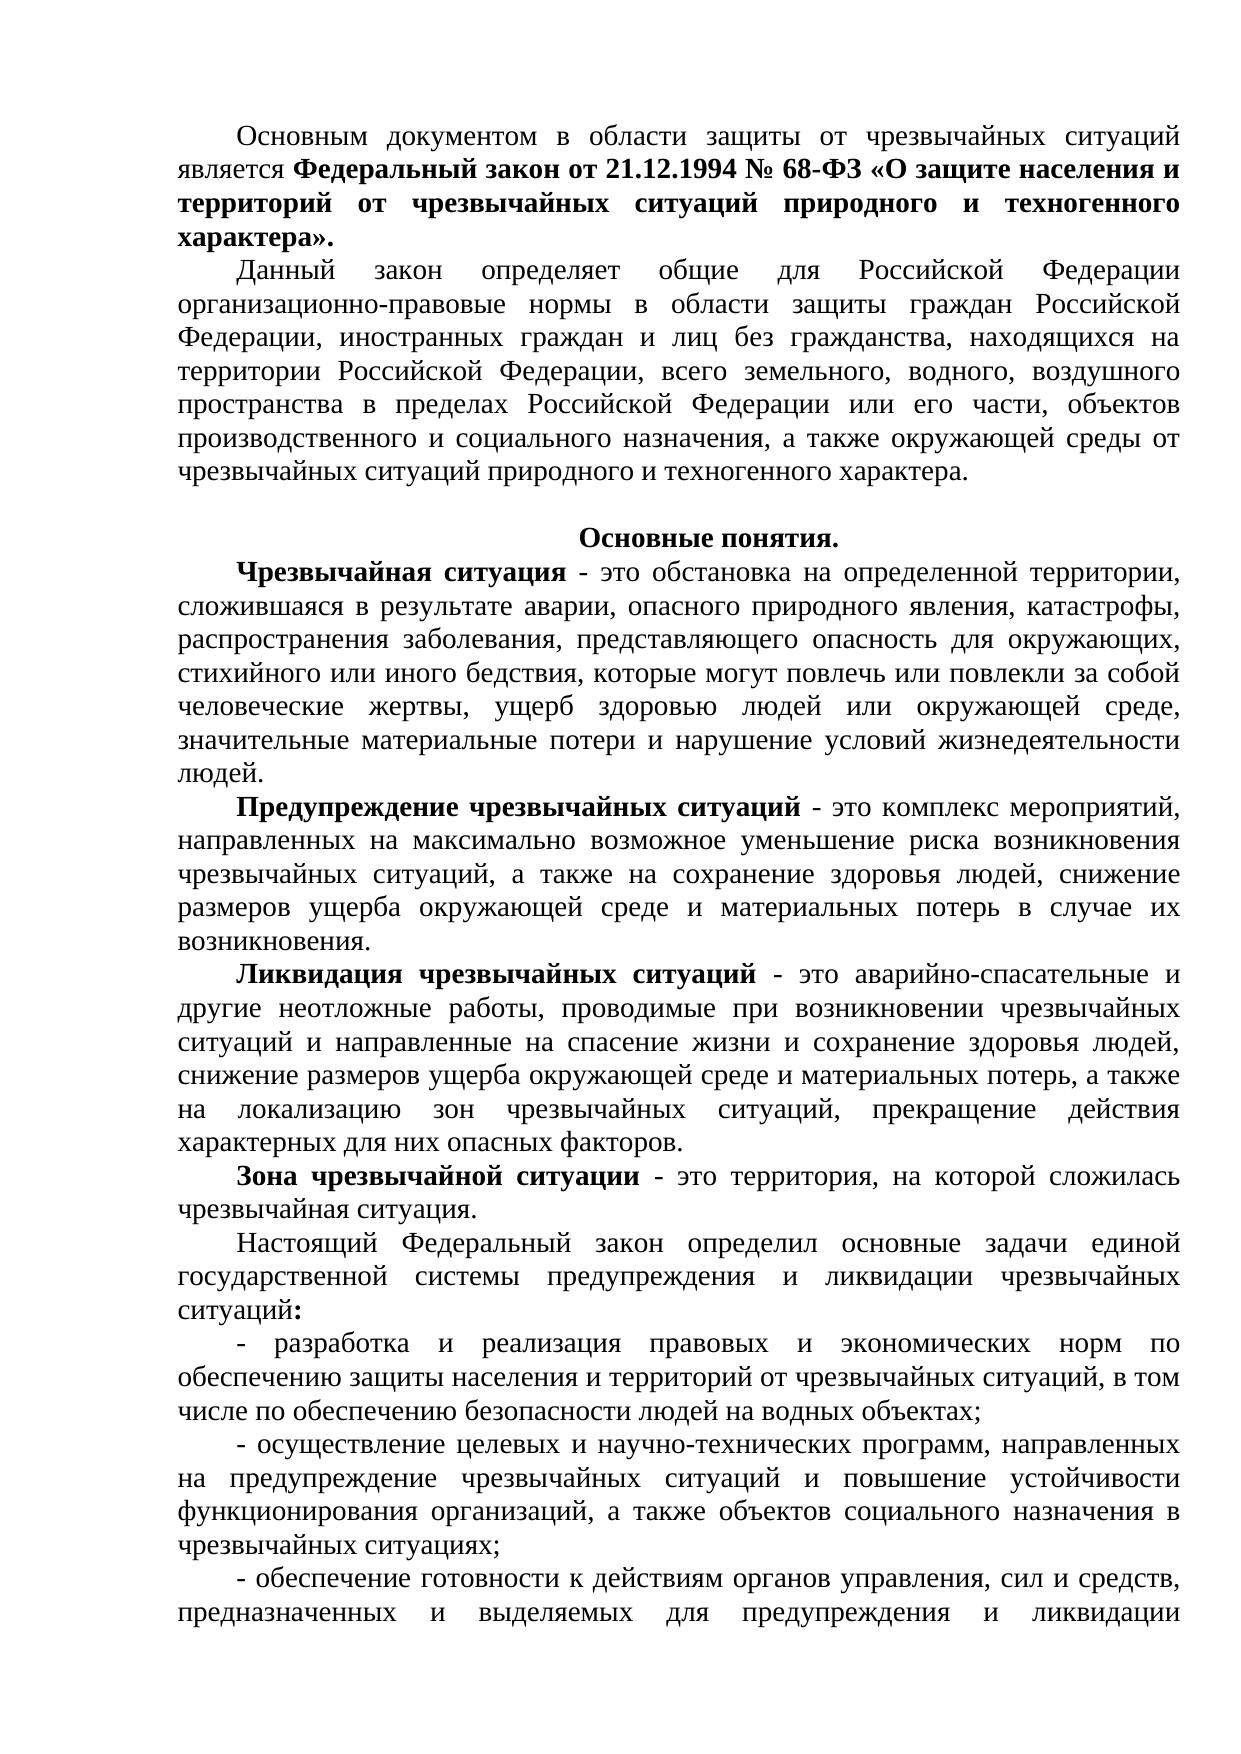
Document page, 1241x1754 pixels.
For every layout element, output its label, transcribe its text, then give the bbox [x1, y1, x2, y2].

text Настоящий Федеральный закон определил основные задачи единой государственной системы предупреждения и ликвидации чрезвычайных ситуаций: [177, 1225, 1181, 1326]
text Ликвидация чрезвычайных ситуаций - это аварийно-спасательные и другие неотложные работы, проводимые при возникновении чрезвычайных ситуаций и направленные на спасение жизни и сохранение здоровья людей, снижение размеров ущерба окружающей среде и материальных потерь, а также на локализацию зон чрезвычайных ситуаций, прекращение действия характерных для них опасных факторов. [177, 957, 1181, 1158]
text Чрезвычайная ситуация - это обстановка на определенной территории, сложившаяся в результате аварии, опасного природного явления, катастрофы, распространения заболевания, представляющего опасность для окружающих, стихийного или иного бедствия, которые могут повлечь или повлекли за собой человеческие жертвы, ущерб здоровью людей или окружающей среде, значительные материальные потери и нарушение условий жизнедеятельности людей. [177, 554, 1181, 789]
text Данный закон определяет общие для Российской Федерации организационно-правовые нормы в области защиты граждан Российской Федерации, иностранных граждан и лиц без гражданства, находящихся на территории Российской Федерации, всего земельного, водного, воздушного пространства в пределах Российской Федерации или его части, объектов производственного и социального назначения, а также окружающей среды от чрезвычайных ситуаций природного и техногенного характера. [177, 252, 1181, 487]
text Предупреждение чрезвычайных ситуаций - это комплекс мероприятий, направленных на максимально возможное уменьшение риска возникновения чрезвычайных ситуаций, а также на сохранение здоровья людей, снижение размеров ущерба окружающей среде и материальных потерь в случае их возникновения. [177, 789, 1181, 957]
text Основные понятия. [177, 521, 1181, 554]
text - разработка и реализация правовых и экономических норм по обеспечению защиты населения и территорий от чрезвычайных ситуаций, в том числе по обеспечению безопасности людей на водных объектах; [177, 1326, 1181, 1426]
text Основным документом в области защиты от чрезвычайных ситуаций является Федеральный закон от 21.12.1994 № 68-ФЗ «О защите населения и территорий от чрезвычайных ситуаций природного и техногенного характера». [177, 118, 1181, 252]
text - осуществление целевых и научно-технических программ, направленных на предупреждение чрезвычайных ситуаций и повышение устойчивости функционирования организаций, а также объектов социального назначения в чрезвычайных ситуациях; [177, 1426, 1181, 1560]
text Зона чрезвычайной ситуации - это территория, на которой сложилась чрезвычайная ситуация. [177, 1158, 1181, 1225]
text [177, 1560, 1181, 1627]
